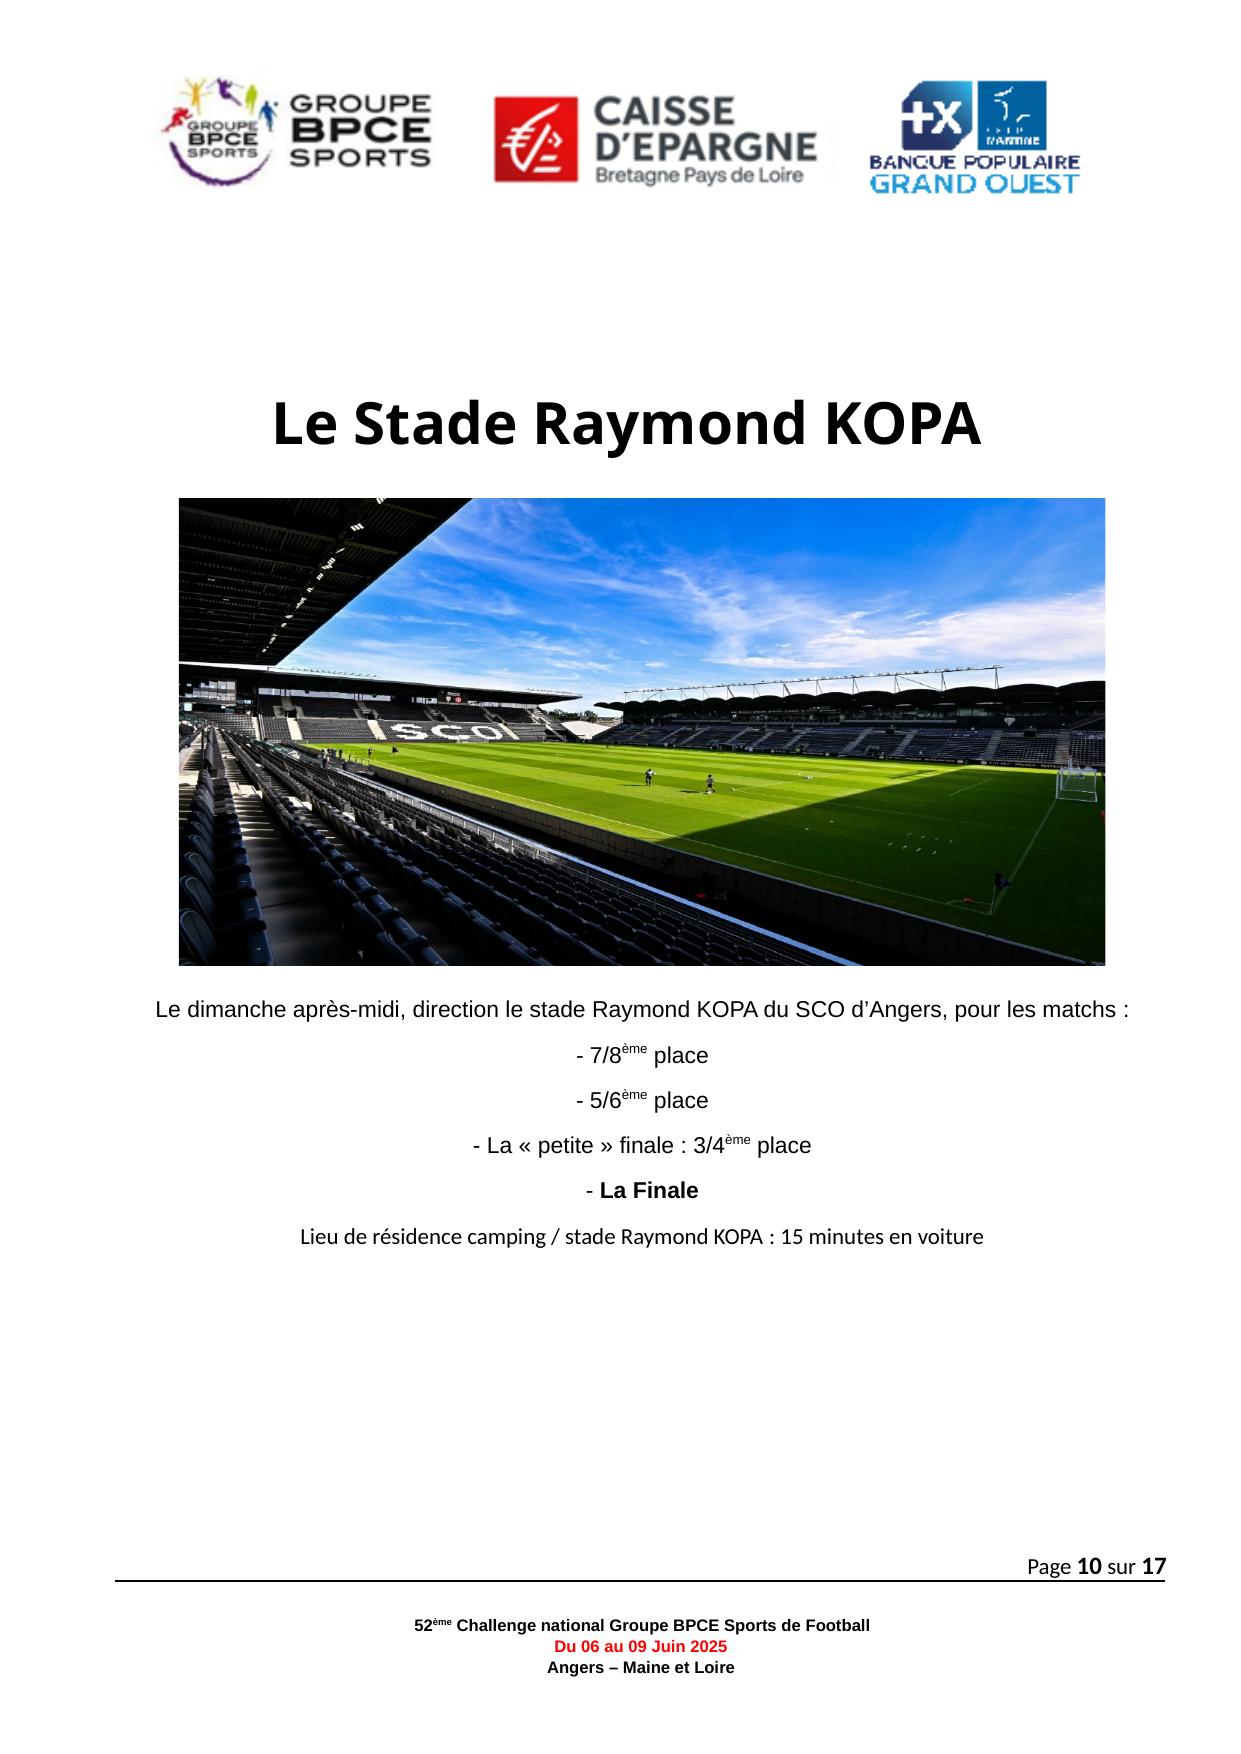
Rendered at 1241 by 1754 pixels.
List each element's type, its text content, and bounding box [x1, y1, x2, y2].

picture [178, 498, 1106, 966]
picture [118, 75, 1134, 216]
text Le Stade Raymond KOPA [118, 382, 1135, 461]
text Lieu de résidence camping / stade Raymond KOPA : 15 minutes en voiture [118, 1222, 1166, 1250]
text Le dimanche après-midi, direction le stade Raymond KOPA du SCO d’Angers, pour les matchs : [118, 996, 1166, 1023]
text - La Finale [118, 1177, 1166, 1203]
text - 7/8ème place [118, 1042, 1166, 1068]
text - 5/6ème place [118, 1087, 1166, 1113]
text - La « petite » finale : 3/4ème place [118, 1132, 1166, 1158]
